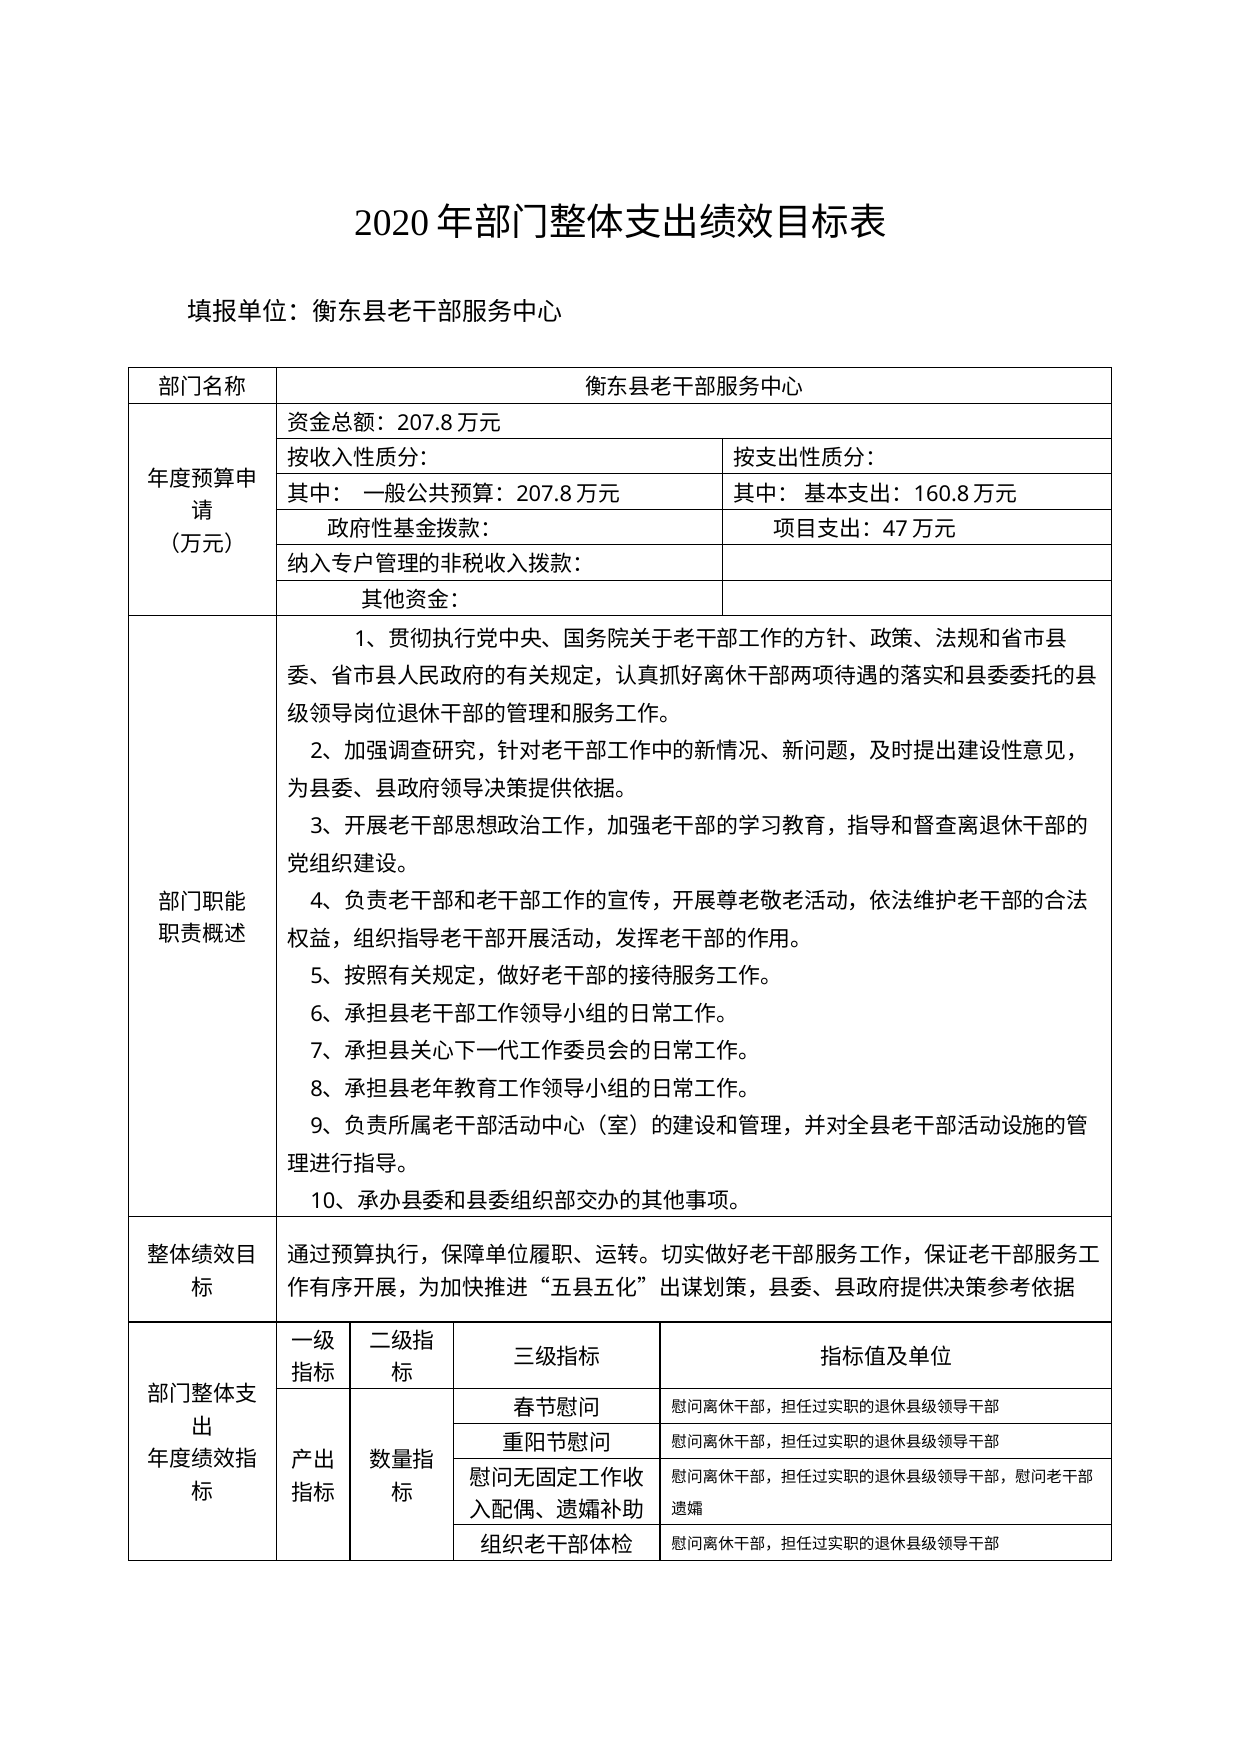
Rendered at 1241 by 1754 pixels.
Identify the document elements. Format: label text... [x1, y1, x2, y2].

table_header 部门名称 [129, 368, 276, 402]
table_cell 纳入专户管理的非税收入拨款： [277, 545, 722, 579]
table_cell 部门整体支出 年度绩效指标 [129, 1323, 276, 1560]
table_cell 项目支出：47万元 [723, 510, 1111, 544]
table_cell 按收入性质分： [277, 439, 722, 473]
table_cell 其他资金： [277, 581, 722, 615]
table_cell 部门职能 职责概述 [129, 616, 276, 1216]
table_cell 慰问无固定工作收入配偶、遗孀补助 [454, 1459, 659, 1524]
table_cell 组织老干部体检 [454, 1525, 659, 1560]
text 2020年部门整体支出绩效目标表 [187, 187, 1053, 252]
table_cell 春节慰问 [454, 1389, 659, 1423]
table_cell 资金总额：207.8万元 [277, 404, 1111, 438]
table_cell 年度预算申请 （万元） [129, 404, 276, 615]
table_cell 指标值及单位 [661, 1323, 1111, 1387]
table_cell 通过预算执行，保障单位履职、运转。切实做好老干部服务工作，保证老干部服务工作有序开展，为加快推进“五县五化”出谋划策，县委、县政府提供决策参考依据 [277, 1217, 1111, 1321]
table_cell 慰问离休干部，担任过实职的退休县级领导干部 [661, 1424, 1111, 1458]
table_cell 数量指标 [351, 1389, 453, 1560]
table_cell 重阳节慰问 [454, 1424, 659, 1458]
table_cell 其中： 一般公共预算：207.8万元 [277, 474, 722, 509]
table_header 衡东县老干部服务中心 [277, 368, 1111, 402]
table_cell 二级指标 [351, 1323, 453, 1387]
table_cell 产出指标 [277, 1389, 349, 1560]
table_cell 一级指标 [277, 1323, 349, 1387]
table_cell 其中： 基本支出：160.8万元 [723, 474, 1111, 509]
table_cell 整体绩效目标 [129, 1217, 276, 1321]
table_cell 慰问离休干部，担任过实职的退休县级领导干部 [661, 1525, 1111, 1560]
table_cell 政府性基金拨款： [277, 510, 722, 544]
table_cell 慰问离休干部，担任过实职的退休县级领导干部 [661, 1389, 1111, 1423]
table_cell 三级指标 [454, 1323, 659, 1387]
text 填报单位：衡东县老干部服务中心 [187, 277, 1053, 342]
table_cell 1、贯彻执行党中央、国务院关于老干部工作的方针、政策、法规和省市县委、省市县人民政府的有关规定，认真抓好离休干部两项待遇的落实和县委委托的县级领导岗位退休干部的管理和服务工作。 2、加强调查研究，针对老干部工作中的新情况、新问题，及时提出建设性意见，为县委、县政府领导决策提供依据。 3、开展老干部思想政治工作，加强老干部的学习教育，指导和督查离退休干部的党组织建设。 4、负责老干部和老干部工作的宣传，开展尊老敬老活动，依法维护老干部的合法权益，组织指导老干部开展活动，发挥老干部的作用。 5、按照有关规定，做好老干部的接待服务工作。 6、承担县老干部工作领导小组的日常工作。 7、承担县关心下一代工作委员会的日常工作。 8、承担县老年教育工作领导小组的日常工作。 9、负责所属老干部活动中心（室）的建设和管理，并对全县老干部活动设施的管理进行指导。 10、承办县委和县委组织部交办的其他事项。 [277, 616, 1111, 1216]
table_cell [723, 581, 1111, 615]
table_cell 慰问离休干部，担任过实职的退休县级领导干部，慰问老干部遗孀 [661, 1459, 1111, 1524]
table_cell 按支出性质分： [723, 439, 1111, 473]
table_cell [723, 545, 1111, 579]
